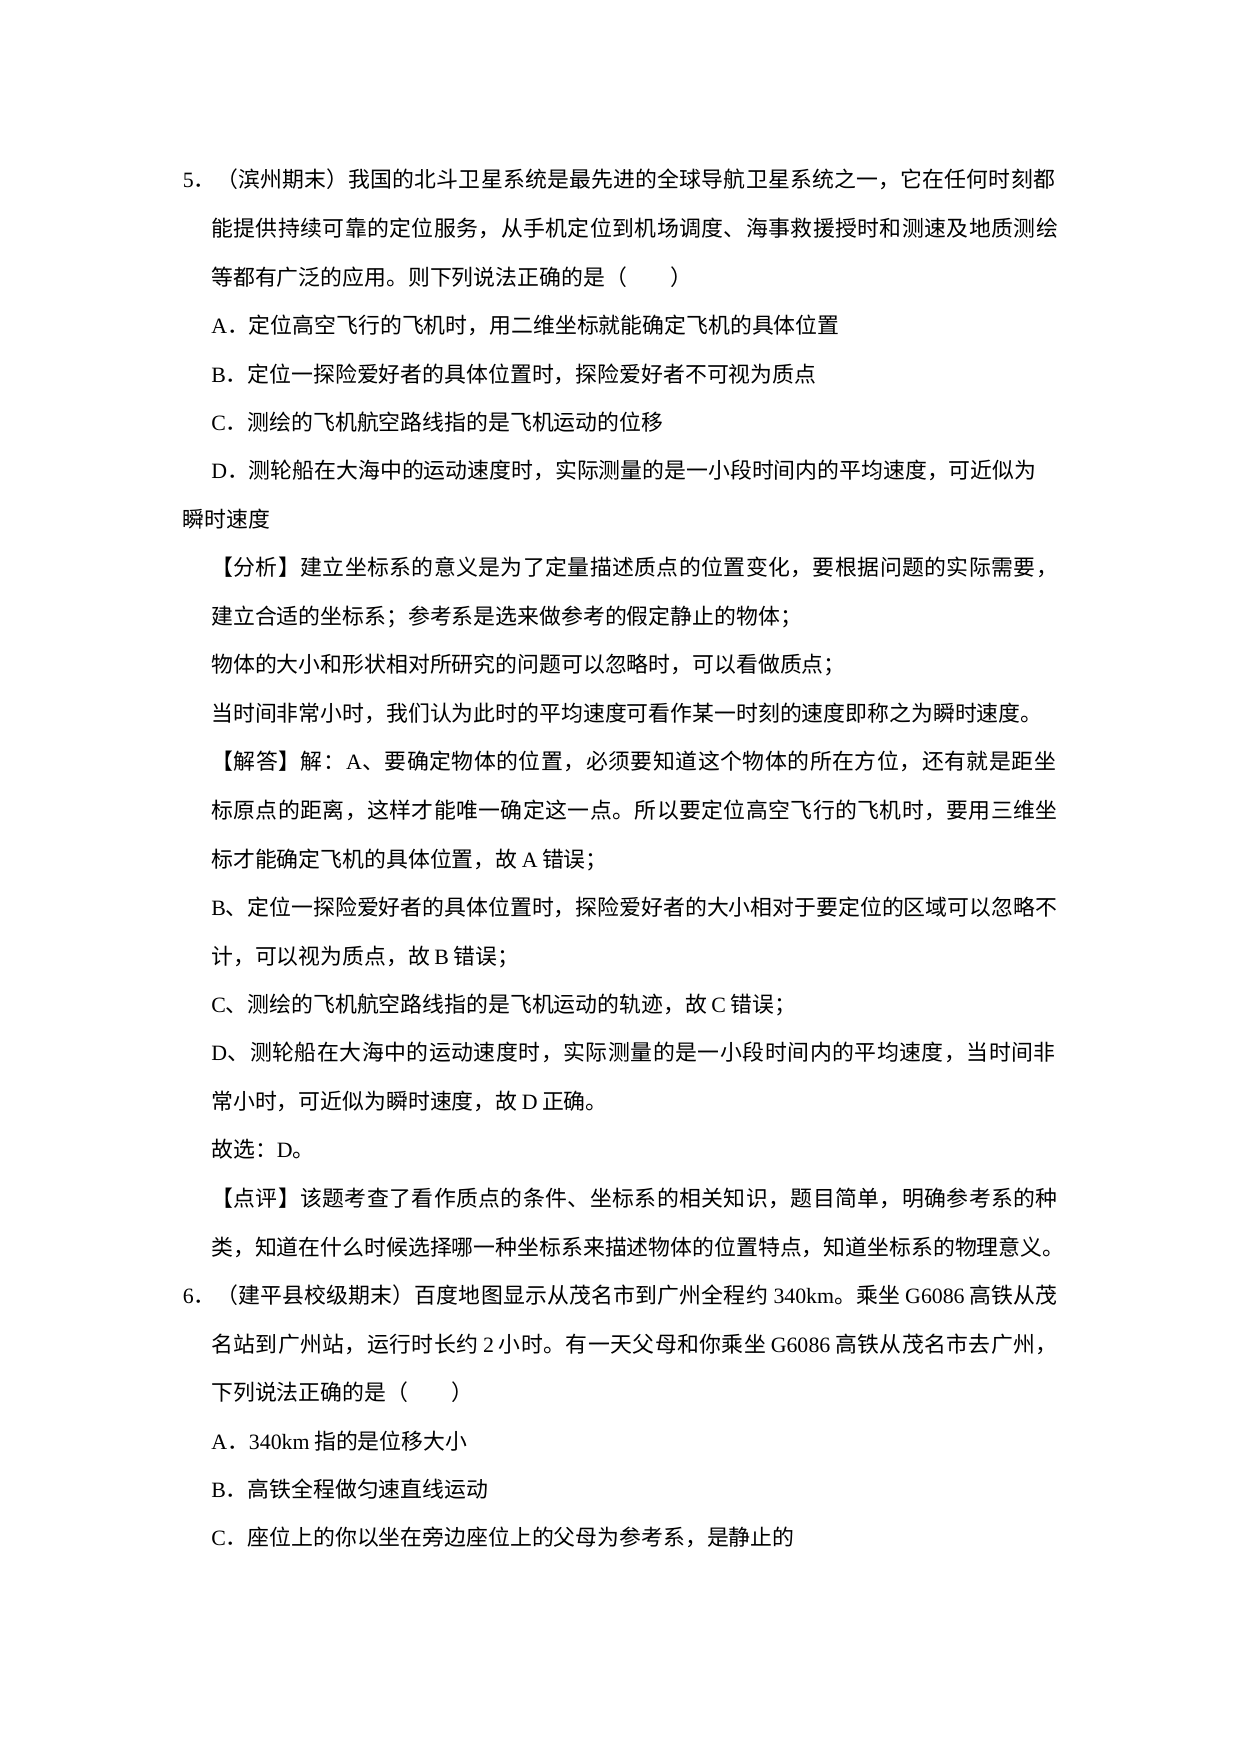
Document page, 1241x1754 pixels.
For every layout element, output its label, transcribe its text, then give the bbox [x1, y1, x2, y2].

text 6．（建平县校级期末）百度地图显示从茂名市到广州全程约340km。乘坐G6086高铁从茂名站到广州站，运行时长约2小时。有一天父母和你乘坐G6086高铁从茂名市去广州，下列说法正确的是（ ） [183, 1277, 1058, 1407]
text B．高铁全程做匀速直线运动 [183, 1472, 1058, 1504]
text C．测绘的飞机航空路线指的是飞机运动的位移 [183, 404, 1058, 437]
text C．座位上的你以坐在旁边座位上的父母为参考系，是静止的 [183, 1520, 1058, 1552]
text B．定位一探险爱好者的具体位置时，探险爱好者不可视为质点 [183, 356, 1058, 389]
text B、定位一探险爱好者的具体位置时，探险爱好者的大小相对于要定位的区域可以忽略不计，可以视为质点，故B错误； [211, 889, 1058, 971]
text 【分析】建立坐标系的意义是为了定量描述质点的位置变化，要根据问题的实际需要，建立合适的坐标系；参考系是选来做参考的假定静止的物体； [211, 550, 1058, 631]
text 5．（滨州期末）我国的北斗卫星系统是最先进的全球导航卫星系统之一，它在任何时刻都能提供持续可靠的定位服务，从手机定位到机场调度、海事救援授时和测速及地质测绘等都有广泛的应用。则下列说法正确的是（ ） [183, 162, 1058, 292]
text A．340km指的是位移大小 [183, 1423, 1058, 1456]
text 【点评】该题考查了看作质点的条件、坐标系的相关知识，题目简单，明确参考系的种类，知道在什么时候选择哪一种坐标系来描述物体的位置特点，知道坐标系的物理意义。 [211, 1180, 1058, 1262]
text D．测轮船在大海中的运动速度时，实际测量的是一小段时间内的平均速度，可近似为瞬时速度 [183, 453, 1058, 534]
text D、测轮船在大海中的运动速度时，实际测量的是一小段时间内的平均速度，当时间非常小时，可近似为瞬时速度，故D正确。 [211, 1035, 1058, 1116]
text 物体的大小和形状相对所研究的问题可以忽略时，可以看做质点； [211, 647, 1058, 679]
text C、测绘的飞机航空路线指的是飞机运动的轨迹，故C错误； [211, 987, 1058, 1019]
text 【解答】解：A、要确定物体的位置，必须要知道这个物体的所在方位，还有就是距坐标原点的距离，这样才能唯一确定这一点。所以要定位高空飞行的飞机时，要用三维坐标才能确定飞机的具体位置，故A错误； [211, 744, 1058, 874]
text 故选：D。 [211, 1132, 1058, 1164]
text 当时间非常小时，我们认为此时的平均速度可看作某一时刻的速度即称之为瞬时速度。 [211, 695, 1058, 728]
text A．定位高空飞行的飞机时，用二维坐标就能确定飞机的具体位置 [183, 308, 1058, 340]
